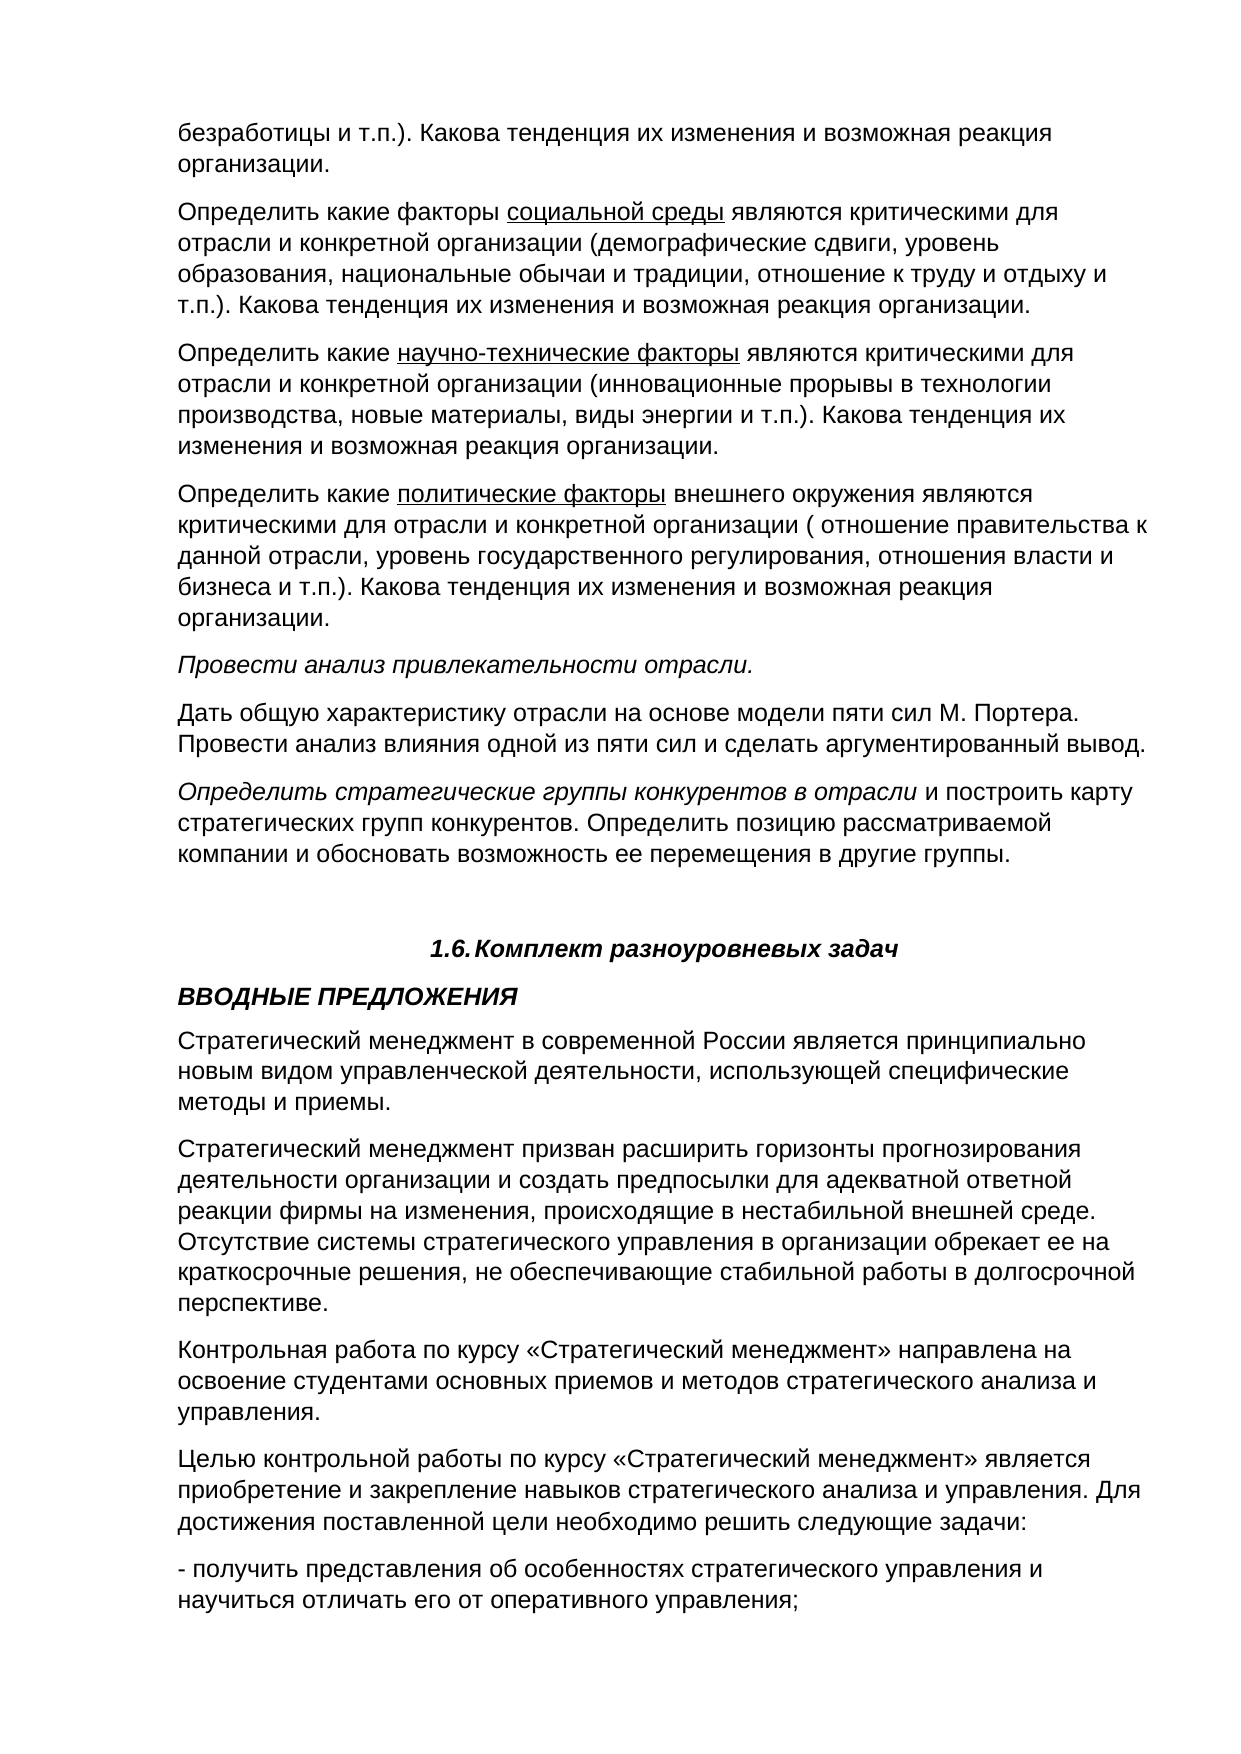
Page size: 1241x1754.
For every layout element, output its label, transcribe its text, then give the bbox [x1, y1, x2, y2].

text Стратегический менеджмент призван расширить горизонты прогнозирования деятельности организации и создать предпосылки для адекватной ответной реакции фирмы на изменения, происходящие в нестабильной внешней среде. Отсутствие системы стратегического управления в организации обрекает ее на краткосрочные решения, не обеспечивающие стабильной работы в долгосрочной перспективе. [177, 1134, 1152, 1317]
text Вводные предложения [177, 982, 1152, 1011]
text Целью контрольной работы по курсу «Стратегический менеджмент» является приобретение и закрепление навыков стратегического анализа и управления. Для достижения поставленной цели необходимо решить следующие задачи: [177, 1444, 1152, 1535]
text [177, 118, 1152, 178]
text Определить какие политические факторы внешнего окружения являются критическими для отрасли и конкретной организации ( отношение правительства к данной отрасли, уровень государственного регулирования, отношения власти и бизнеса и т.п.). Какова тенденция их изменения и возможная реакция организации. [177, 478, 1152, 631]
text - получить представления об особенностях стратегического управления и научиться отличать его от оперативного управления; [177, 1554, 1152, 1614]
text Контрольная работа по курсу «Стратегический менеджмент» направлена на освоение студентами основных приемов и методов стратегического анализа и управления. [177, 1336, 1152, 1426]
text Определить стратегические группы конкурентов в отрасли и построить карту стратегических групп конкурентов. Определить позицию рассматриваемой компании и обосновать возможность ее перемещения в другие группы. [177, 777, 1152, 868]
text Дать общую характеристику отрасли на основе модели пяти сил М. Портера. Провести анализ влияния одной из пяти сил и сделать аргументированный вывод. [177, 698, 1152, 758]
text Стратегический менеджмент в современной России является принципиально новым видом управленческой деятельности, использующей специфические методы и приемы. [177, 1026, 1152, 1116]
text Определить какие факторы социальной среды являются критическими для отрасли и конкретной организации (демографические сдвиги, уровень образования, национальные обычаи и традиции, отношение к труду и отдыху и т.п.). Какова тенденция их изменения и возможная реакция организации. [177, 197, 1152, 319]
list Комплект разноуровневых задач [177, 934, 1152, 963]
text Провести анализ привлекательности отрасли. [177, 650, 1152, 679]
text Определить какие научно-технические факторы являются критическими для отрасли и конкретной организации (инновационные прорывы в технологии производства, новые материалы, виды энергии и т.п.). Какова тенденция их изменения и возможная реакция организации. [177, 338, 1152, 459]
